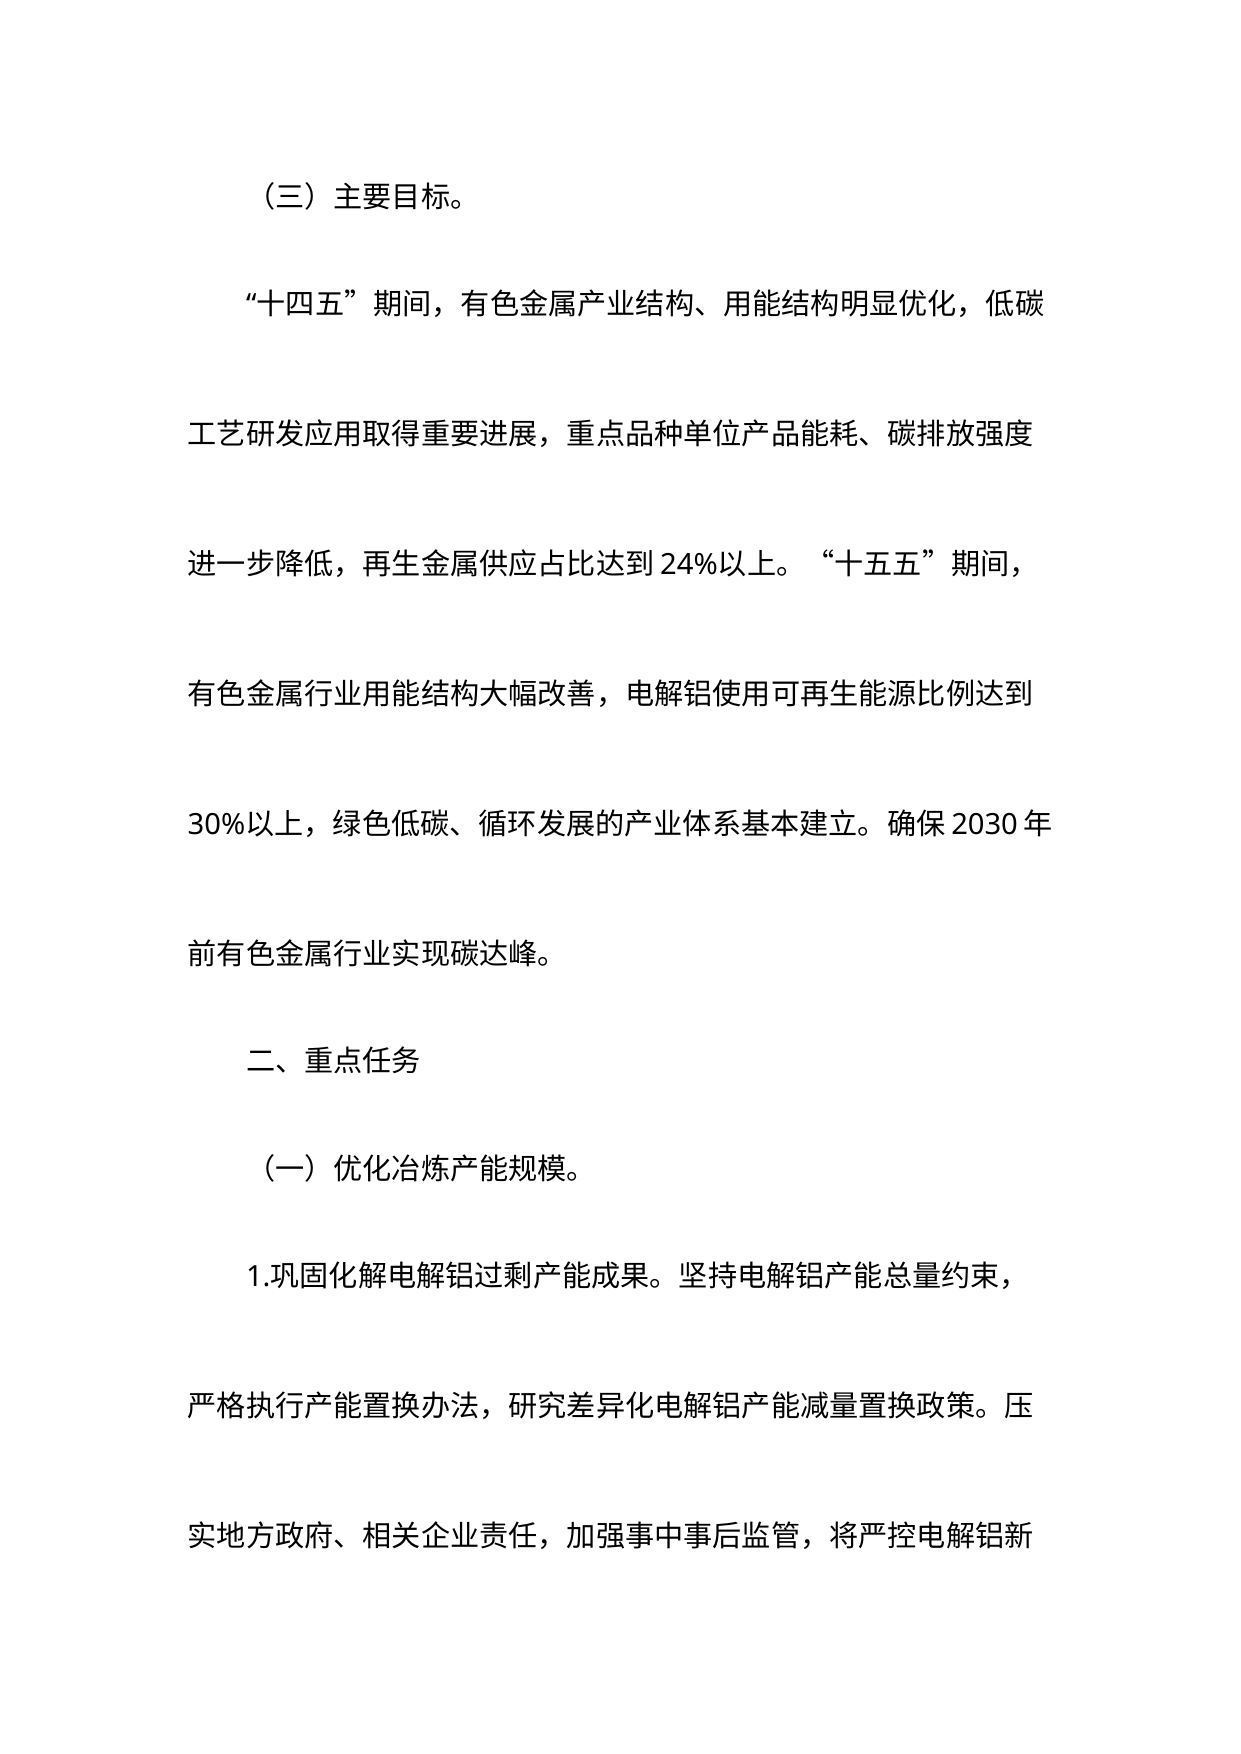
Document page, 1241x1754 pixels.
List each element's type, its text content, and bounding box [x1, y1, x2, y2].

text （一）优化冶炼产能规模。 [187, 1134, 1053, 1199]
text 二、重点任务 [187, 1027, 1053, 1092]
text （三）主要目标。 [187, 162, 1053, 227]
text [187, 1241, 1053, 1566]
text “十四五”期间，有色金属产业结构、用能结构明显优化，低碳工艺研发应用取得重要进展，重点品种单位产品能耗、碳排放强度进一步降低，再生金属供应占比达到24%以上。“十五五”期间，有色金属行业用能结构大幅改善，电解铝使用可再生能源比例达到30%以上，绿色低碳、循环发展的产业体系基本建立。确保2030年前有色金属行业实现碳达峰。 [187, 269, 1053, 984]
